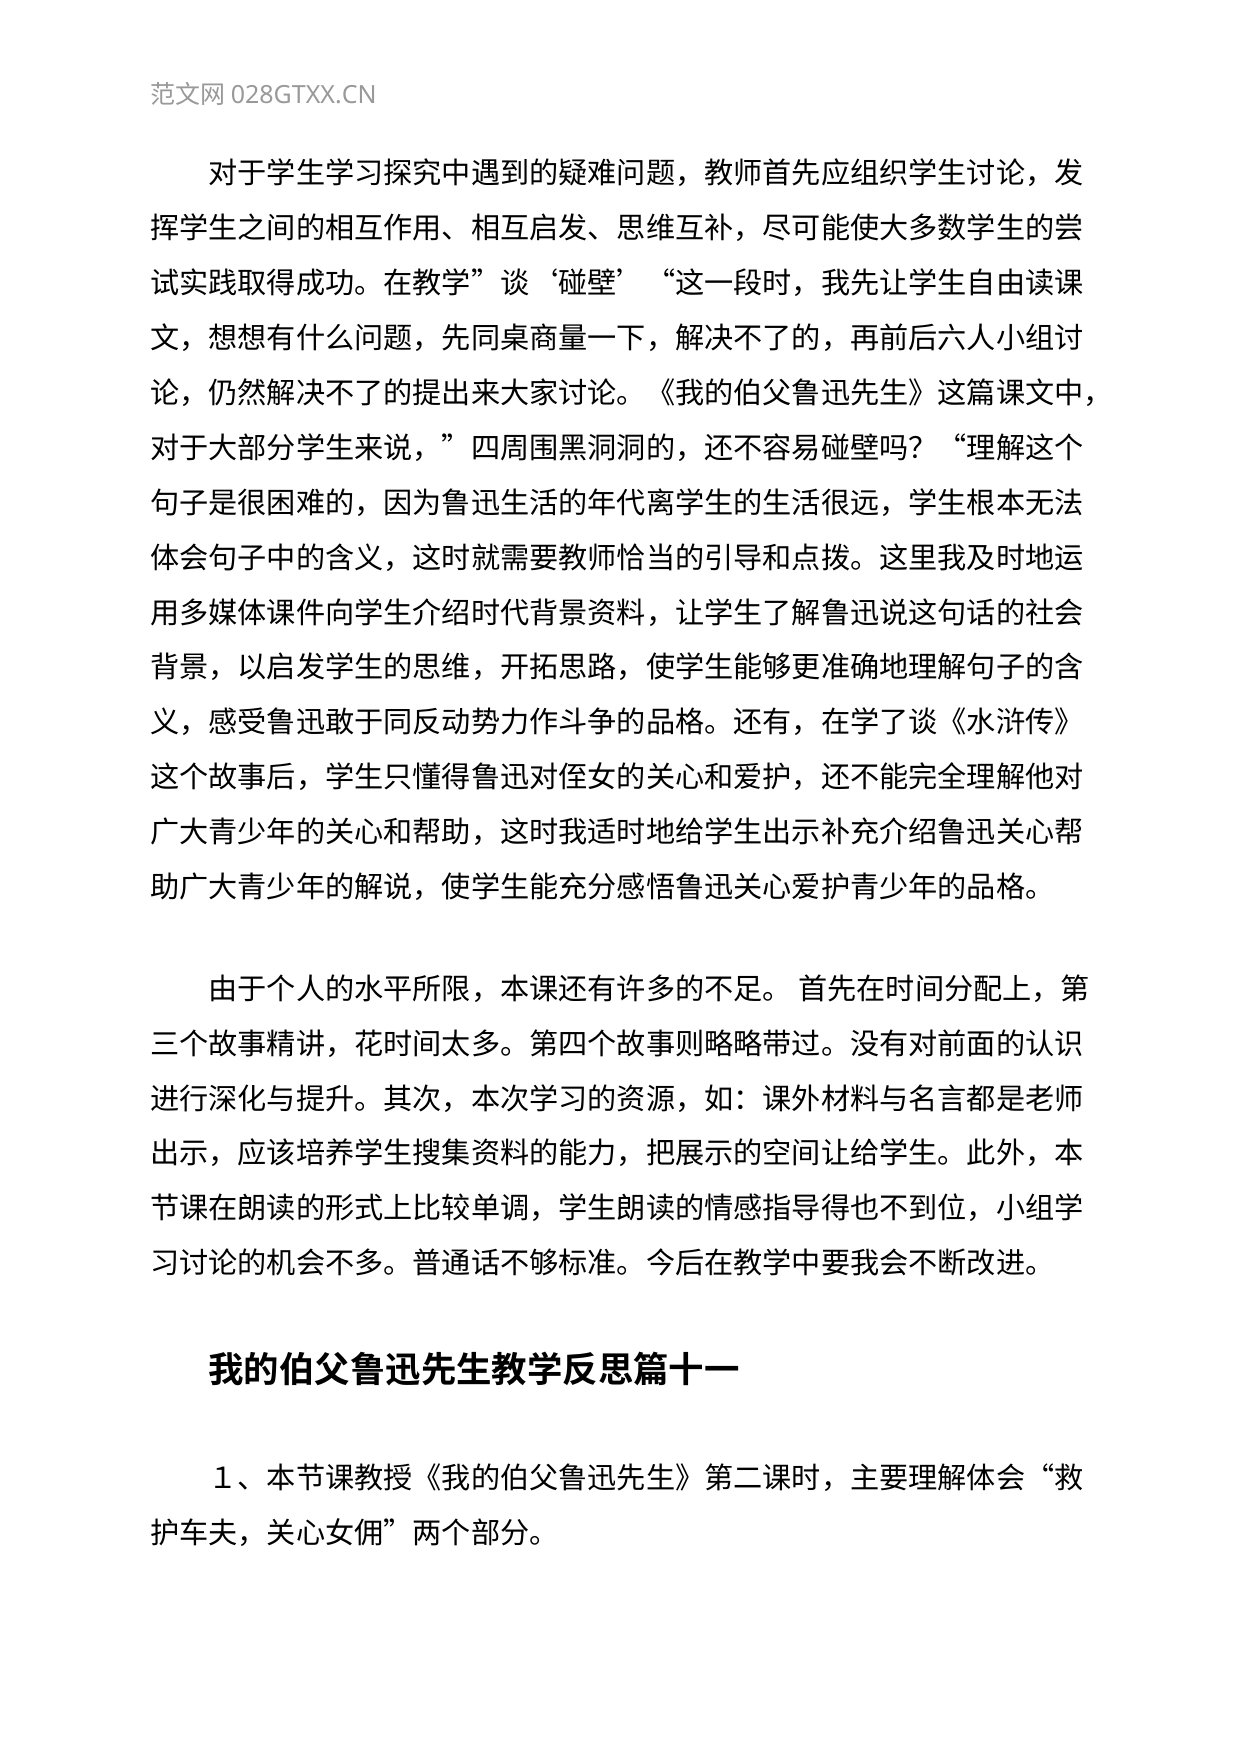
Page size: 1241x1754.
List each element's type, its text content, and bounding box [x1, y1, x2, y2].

text １、本节课教授《我的伯父鲁迅先生》第二课时，主要理解体会“救护车夫，关心女佣”两个部分。 [150, 1455, 1090, 1552]
text 我的伯父鲁迅先生教学反思篇十一 [150, 1342, 1090, 1393]
text 由于个人的水平所限，本课还有许多的不足。 首先在时间分配上，第三个故事精讲，花时间太多。第四个故事则略略带过。没有对前面的认识进行深化与提升。其次，本次学习的资源，如：课外材料与名言都是老师出示，应该培养学生搜集资料的能力，把展示的空间让给学生。此外，本节课在朗读的形式上比较单调，学生朗读的情感指导得也不到位，小组学习讨论的机会不多。普通话不够标准。今后在教学中要我会不断改进。 [150, 965, 1090, 1282]
text 对于学生学习探究中遇到的疑难问题，教师首先应组织学生讨论，发挥学生之间的相互作用、相互启发、思维互补，尽可能使大多数学生的尝试实践取得成功。在教学”谈‘碰壁’“这一段时，我先让学生自由读课文，想想有什么问题，先同桌商量一下，解决不了的，再前后六人小组讨论，仍然解决不了的提出来大家讨论。《我的伯父鲁迅先生》这篇课文中，对于大部分学生来说，”四周围黑洞洞的，还不容易碰壁吗？“理解这个句子是很困难的，因为鲁迅生活的年代离学生的生活很远，学生根本无法体会句子中的含义，这时就需要教师恰当的引导和点拨。这里我及时地运用多媒体课件向学生介绍时代背景资料，让学生了解鲁迅说这句话的社会背景，以启发学生的思维，开拓思路，使学生能够更准确地理解句子的含义，感受鲁迅敢于同反动势力作斗争的品格。还有，在学了谈《水浒传》这个故事后，学生只懂得鲁迅对侄女的关心和爱护，还不能完全理解他对广大青少年的关心和帮助，这时我适时地给学生出示补充介绍鲁迅关心帮助广大青少年的解说，使学生能充分感悟鲁迅关心爱护青少年的品格。 [150, 150, 1090, 906]
